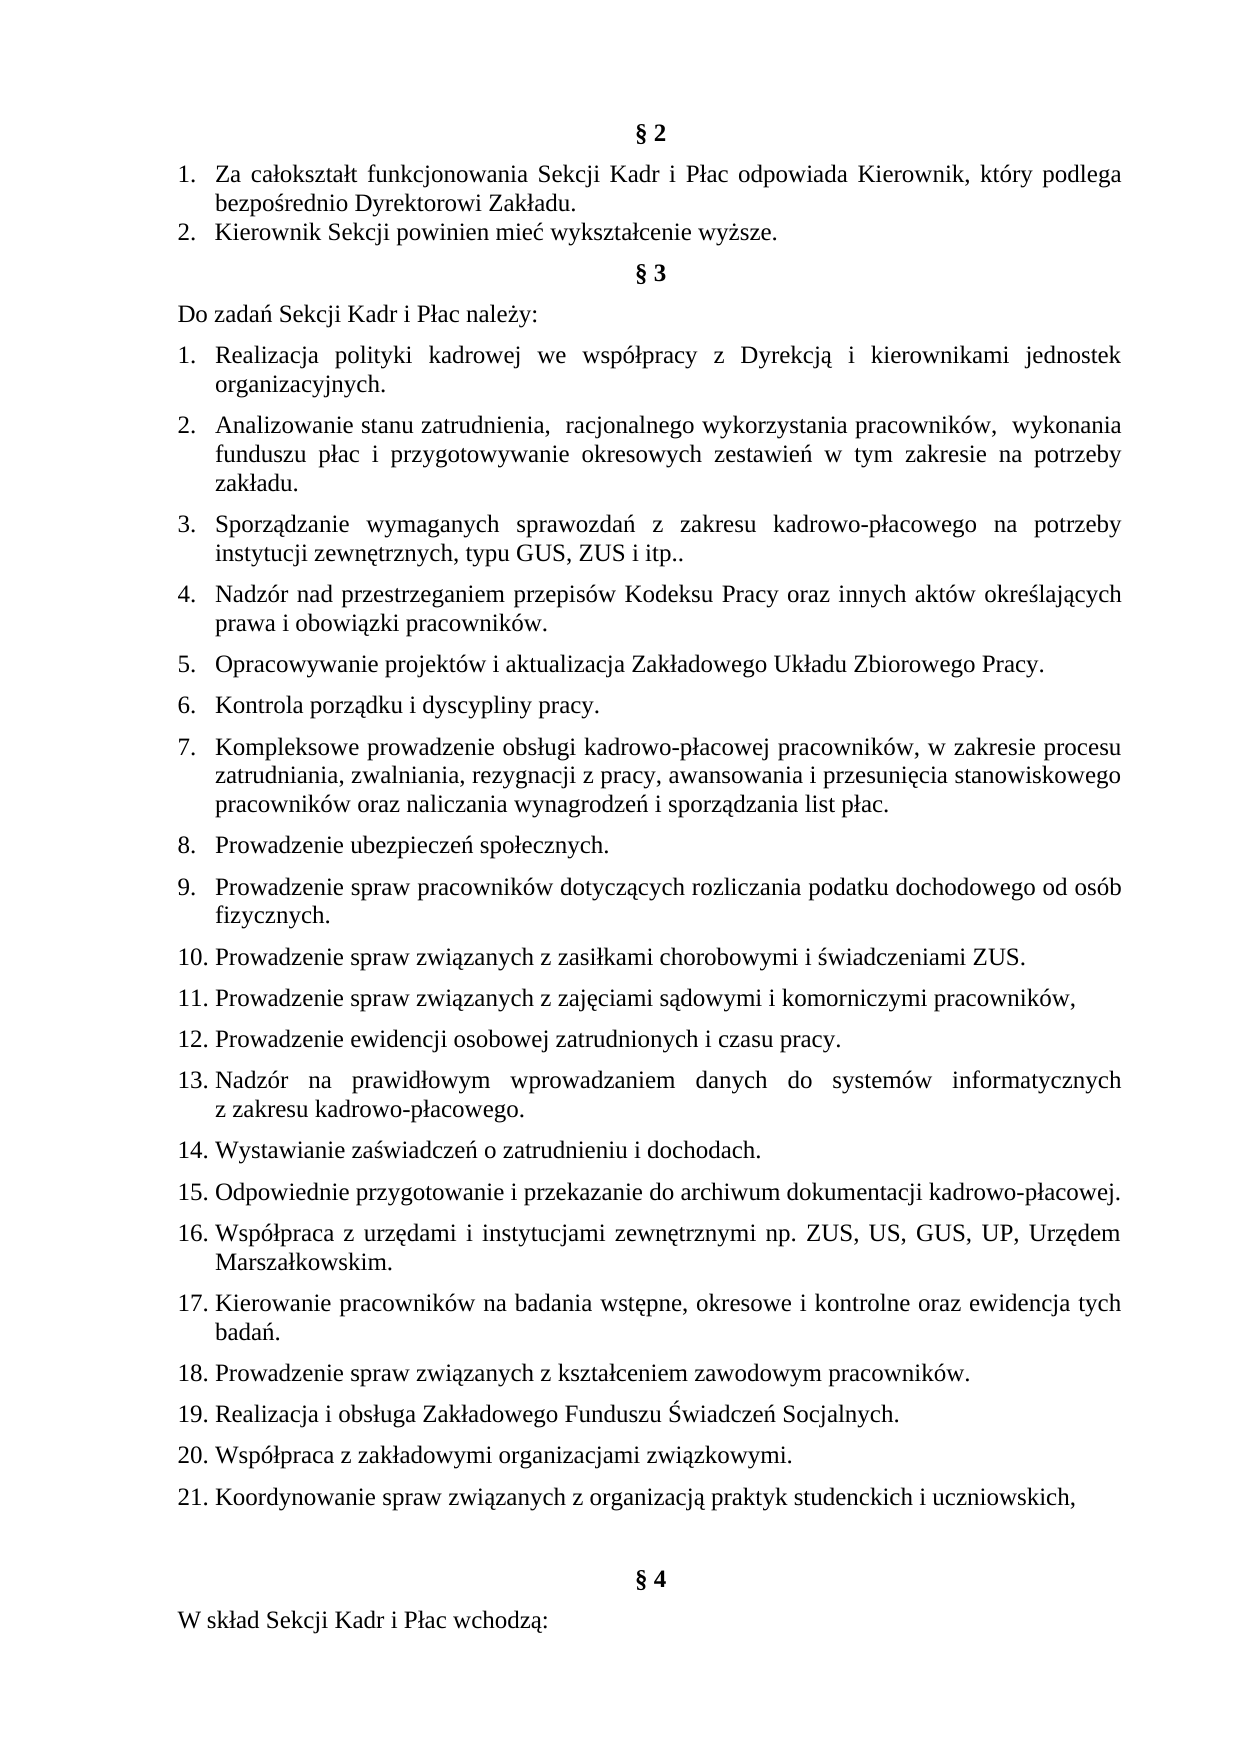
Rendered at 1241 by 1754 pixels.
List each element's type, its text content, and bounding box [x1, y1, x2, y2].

text Prowadzenie spraw pracowników dotyczących rozliczania podatku dochodowego od osób fizycznych. [177, 872, 1122, 929]
text Kompleksowe prowadzenie obsługi kadrowo-płacowej pracowników, w zakresie procesu zatrudniania, zwalniania, rezygnacji z pracy, awansowania i przesunięcia stanowiskowego pracowników oraz naliczania wynagrodzeń i sporządzania list płac. [177, 732, 1122, 818]
text Prowadzenie spraw związanych z zasiłkami chorobowymi i świadczeniami ZUS. [177, 942, 1122, 971]
text Prowadzenie ewidencji osobowej zatrudnionych i czasu pracy. [177, 1024, 1122, 1053]
list § 4 [635, 1564, 1122, 1593]
text Analizowanie stanu zatrudnienia, racjonalnego wykorzystania pracowników, wykonania funduszu płac i przygotowywanie okresowych zestawień w tym zakresie na potrzeby zakładu. [177, 411, 1122, 497]
text Kierowanie pracowników na badania wstępne, okresowe i kontrolne oraz ewidencja tych badań. [177, 1288, 1122, 1346]
text Prowadzenie spraw związanych z zajęciami sądowymi i komorniczymi pracowników, [177, 983, 1122, 1012]
text Współpraca z urzędami i instytucjami zewnętrznymi np. ZUS, US, GUS, UP, Urzędem Marszałkowskim. [177, 1218, 1122, 1276]
text Współpraca z zakładowymi organizacjami związkowymi. [177, 1441, 1122, 1469]
text Realizacja polityki kadrowej we współpracy z Dyrekcją i kierownikami jednostek organizacyjnych. [177, 341, 1122, 398]
text Kontrola porządku i dyscypliny pracy. [177, 691, 1122, 719]
list § 3 [635, 258, 1122, 287]
text Odpowiednie przygotowanie i przekazanie do archiwum dokumentacji kadrowo-płacowej. [177, 1177, 1122, 1206]
list § 2 [635, 118, 1122, 147]
text Wystawianie zaświadczeń o zatrudnieniu i dochodach. [177, 1136, 1122, 1164]
list Za całokształt funkcjonowania Sekcji Kadr i Płac odpowiada Kierownik, który podlega bezpośrednio Dyrektorowi Zakładu. [177, 159, 1122, 217]
text Do zadań Sekcji Kadr i Płac należy: [177, 299, 1122, 328]
text Opracowywanie projektów i aktualizacja Zakładowego Układu Zbiorowego Pracy. [177, 649, 1122, 678]
text W skład Sekcji Kadr i Płac wchodzą: [177, 1606, 1122, 1634]
text Koordynowanie spraw związanych z organizacją praktyk studenckich i uczniowskich, [177, 1482, 1122, 1511]
text Realizacja i obsługa Zakładowego Funduszu Świadczeń Socjalnych. [177, 1399, 1122, 1428]
text Nadzór nad przestrzeganiem przepisów Kodeksu Pracy oraz innych aktów określających prawa i obowiązki pracowników. [177, 579, 1122, 637]
text Sporządzanie wymaganych sprawozdań z zakresu kadrowo-płacowego na potrzeby instytucji zewnętrznych, typu GUS, ZUS i itp.. [177, 509, 1122, 567]
list Kierownik Sekcji powinien mieć wykształcenie wyższe. [177, 217, 1122, 246]
text Prowadzenie ubezpieczeń społecznych. [177, 831, 1122, 859]
text Prowadzenie spraw związanych z kształceniem zawodowym pracowników. [177, 1358, 1122, 1387]
text Nadzór na prawidłowym wprowadzaniem danych do systemów informatycznych z zakresu kadrowo-płacowego. [177, 1066, 1122, 1123]
